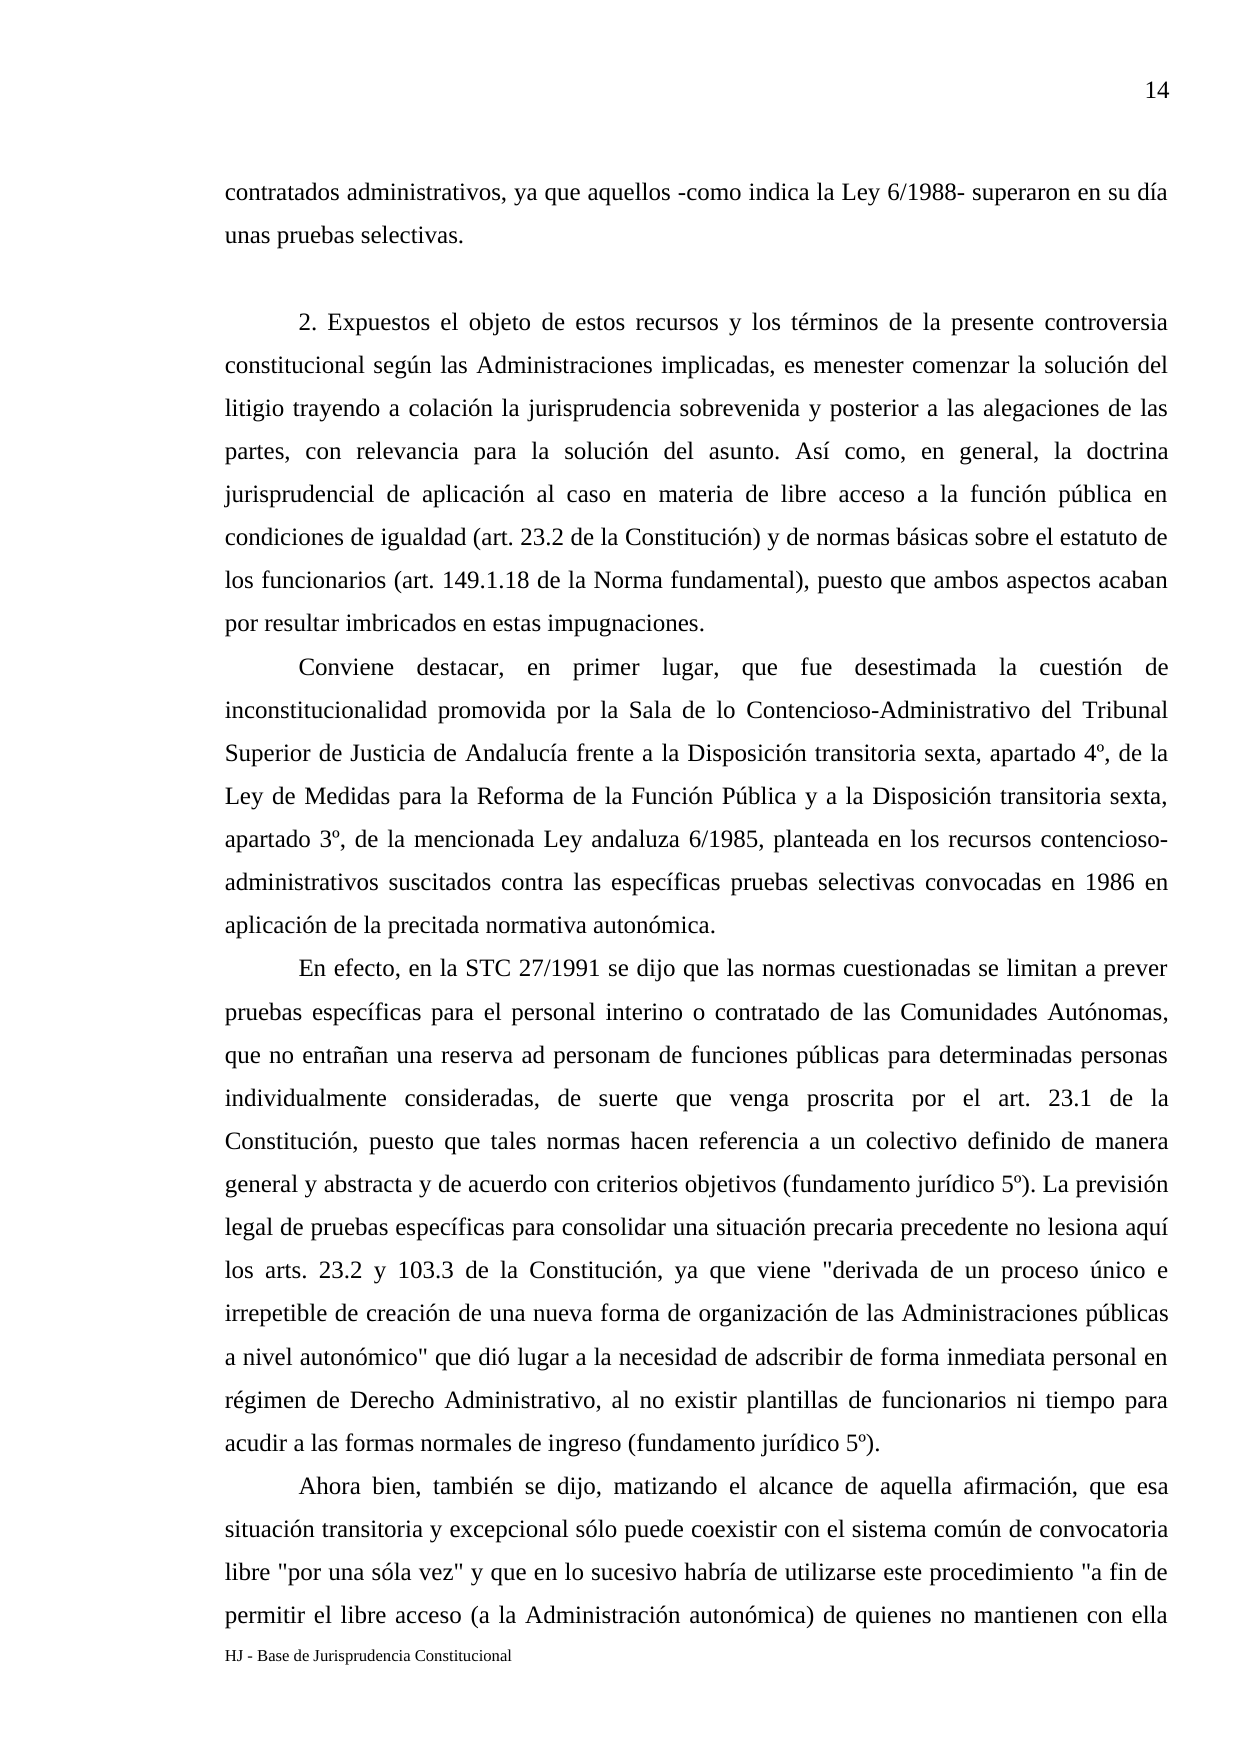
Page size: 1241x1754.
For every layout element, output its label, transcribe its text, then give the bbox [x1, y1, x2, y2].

text En efecto, en la STC 27/1991 se dijo que las normas cuestionadas se limitan a prever pruebas específicas para el personal interino o contratado de las Comunidades Autónomas, que no entrañan una reserva ad personam de funciones públicas para determinadas personas individualmente consideradas, de suerte que venga proscrita por el art. 23.1 de la Constitución, puesto que tales normas hacen referencia a un colectivo definido de manera general y abstracta y de acuerdo con criterios objetivos (fundamento jurídico 5º). La previsión legal de pruebas específicas para consolidar una situación precaria precedente no lesiona aquí los arts. 23.2 y 103.3 de la Constitución, ya que viene "derivada de un proceso único e irrepetible de creación de una nueva forma de organización de las Administraciones públicas a nivel autonómico" que dió lugar a la necesidad de adscribir de forma inmediata personal en régimen de Derecho Administrativo, al no existir plantillas de funcionarios ni tiempo para acudir a las formas normales de ingreso (fundamento jurídico 5º). [224, 953, 1169, 1457]
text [224, 1471, 1169, 1629]
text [224, 177, 1169, 249]
text 2. Expuestos el objeto de estos recursos y los términos de la presente controversia constitucional según las Administraciones implicadas, es menester comenzar la solución del litigio trayendo a colación la jurisprudencia sobrevenida y posterior a las alegaciones de las partes, con relevancia para la solución del asunto. Así como, en general, la doctrina jurisprudencial de aplicación al caso en materia de libre acceso a la función pública en condiciones de igualdad (art. 23.2 de la Constitución) y de normas básicas sobre el estatuto de los funcionarios (art. 149.1.18 de la Norma fundamental), puesto que ambos aspectos acaban por resultar imbricados en estas impugnaciones. [224, 307, 1169, 637]
text Conviene destacar, en primer lugar, que fue desestimada la cuestión de inconstitucionalidad promovida por la Sala de lo Contencioso-Administrativo del Tribunal Superior de Justicia de Andalucía frente a la Disposición transitoria sexta, apartado 4º, de la Ley de Medidas para la Reforma de la Función Pública y a la Disposición transitoria sexta, apartado 3º, de la mencionada Ley andaluza 6/1985, planteada en los recursos contencioso-administrativos suscitados contra las específicas pruebas selectivas convocadas en 1986 en aplicación de la precitada normativa autonómica. [224, 652, 1169, 939]
